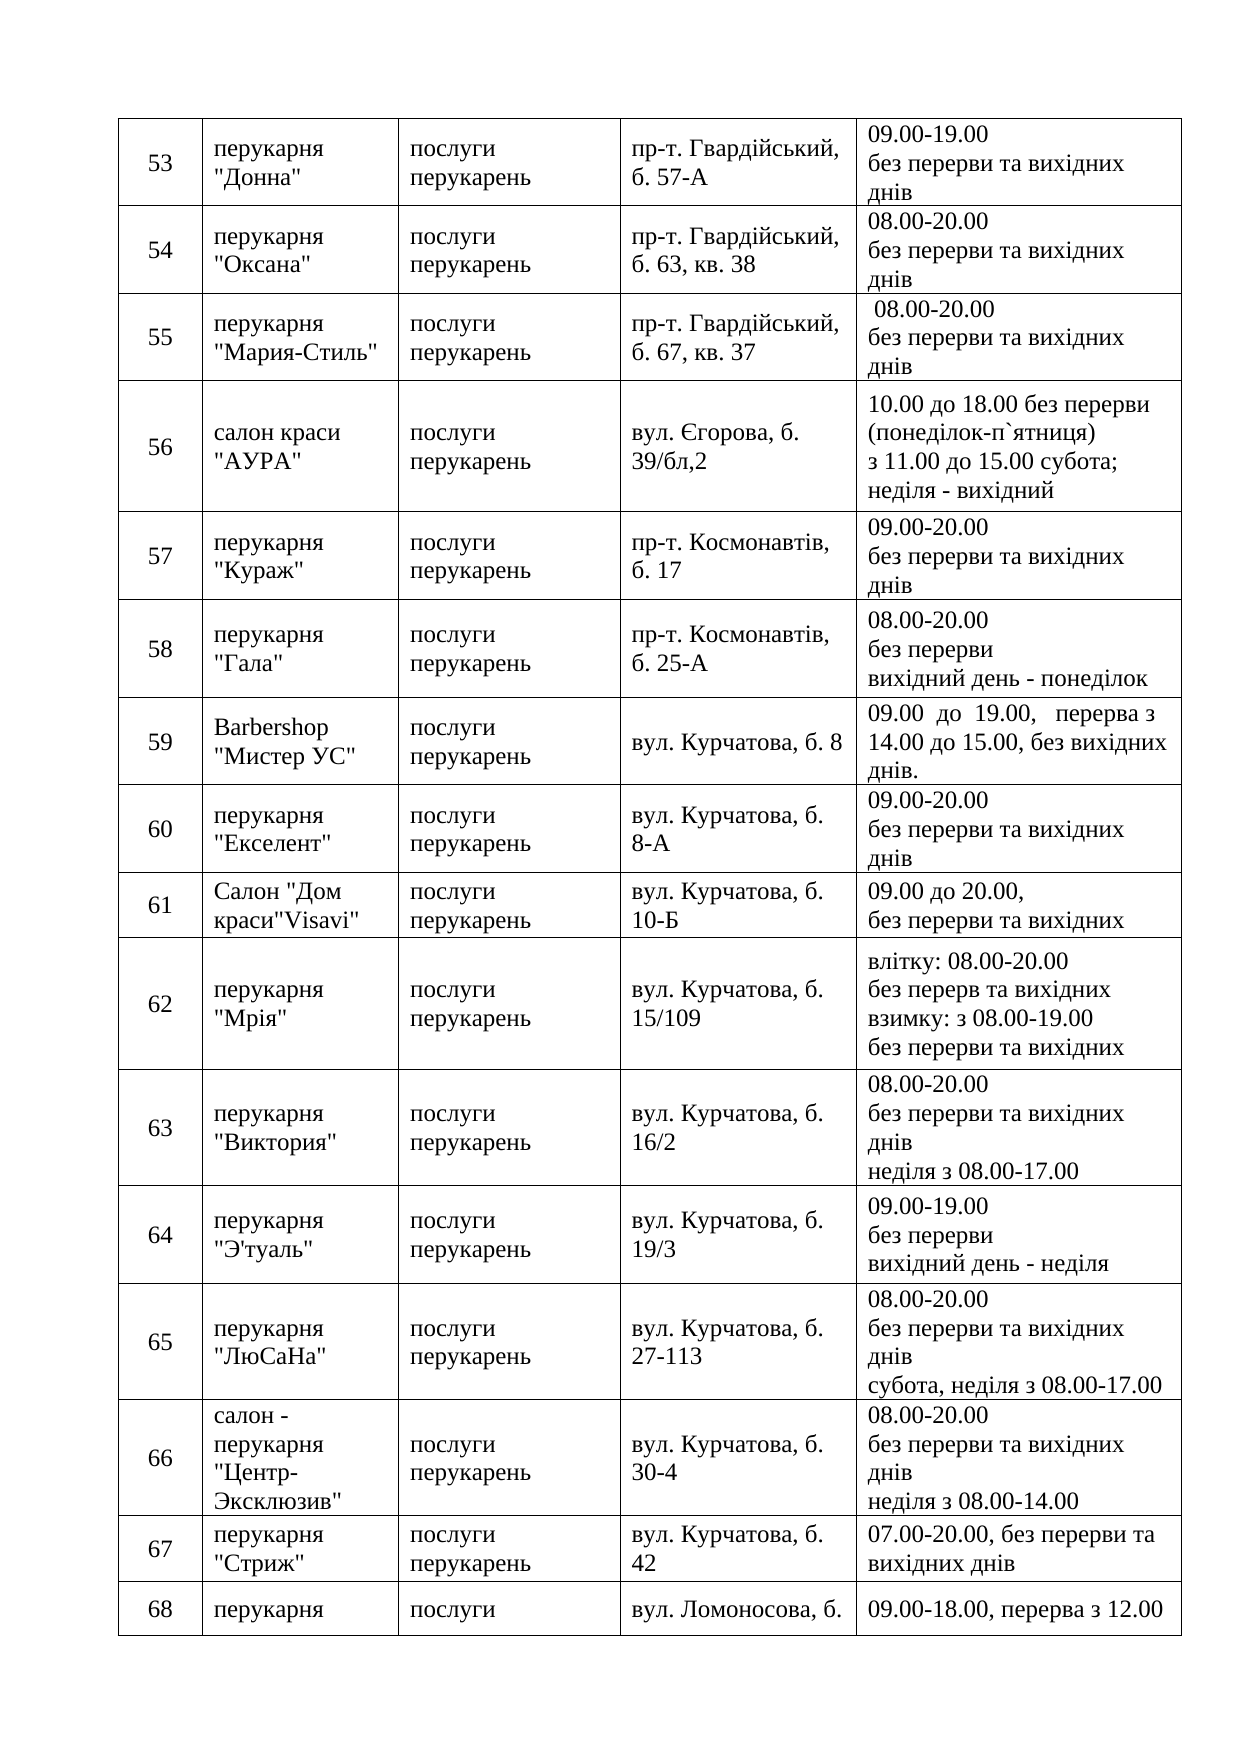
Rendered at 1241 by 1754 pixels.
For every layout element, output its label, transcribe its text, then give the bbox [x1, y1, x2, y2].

table_cell 09.00-19.00 без перерви та вихідних днів [857, 119, 1181, 205]
table_cell послуги перукарень [399, 698, 620, 784]
table_cell вул. Курчатова, б. 16/2 [621, 1070, 856, 1184]
table_cell послуги перукарень [399, 1516, 620, 1581]
table_cell 56 [119, 381, 202, 511]
table_cell пр-т. Гвардійський, б. 63, кв. 38 [621, 206, 856, 293]
table_cell пр-т. Гвардійський, б. 57-А [621, 119, 856, 205]
table_cell 64 [119, 1186, 202, 1283]
table_cell перукарня "Стриж" [203, 1516, 398, 1581]
table_cell вул. Курчатова, б. 10-Б [621, 873, 856, 937]
table_cell перукарня "Кураж" [203, 512, 398, 598]
table_cell послуги перукарень [399, 1400, 620, 1515]
table_cell 60 [119, 785, 202, 872]
table_cell вул. Єгорова, б. 39/бл,2 [621, 381, 856, 511]
table_cell послуги перукарень [399, 206, 620, 293]
table_cell 07.00-20.00, без перерви та вихідних днів [857, 1516, 1181, 1581]
table_cell послуги перукарень [399, 938, 620, 1068]
table_cell 59 [119, 698, 202, 784]
table_cell послуги перукарень [399, 785, 620, 872]
table_cell 68 [119, 1582, 202, 1635]
table_cell перукарня "Виктория" [203, 1070, 398, 1184]
table_cell 08.00-20.00 без перерви та вихідних днів [857, 206, 1181, 293]
table_cell вул. Курчатова, б. 19/3 [621, 1186, 856, 1283]
table_cell вул. Курчатова, б. 30-4 [621, 1400, 856, 1515]
table_cell 67 [119, 1516, 202, 1581]
table_cell 63 [119, 1070, 202, 1184]
table_cell 55 [119, 294, 202, 380]
table_cell Barbershop "Мистер УС" [203, 698, 398, 784]
table_cell перукарня "Мария-Стиль" [203, 294, 398, 380]
table_cell 09.00-20.00 без перерви та вихідних днів [857, 785, 1181, 872]
table_cell пр-т. Космонавтів, б. 25-А [621, 600, 856, 697]
table_cell 53 [119, 119, 202, 205]
table_cell перукарня "Мрія" [203, 938, 398, 1068]
table_cell 65 [119, 1284, 202, 1399]
table_cell вул. Курчатова, б. 15/109 [621, 938, 856, 1068]
table_cell салон краси "АУРА" [203, 381, 398, 511]
table_cell перукарня "Донна" [203, 119, 398, 205]
table_cell влітку: 08.00-20.00 без перерв та вихідних взимку: з 08.00-19.00 без перерви та вихідних [857, 938, 1181, 1068]
table_cell пр-т. Гвардійський, б. 67, кв. 37 [621, 294, 856, 380]
table_cell салон - перукарня "Центр-Эксклюзив" [203, 1400, 398, 1515]
table_cell 61 [119, 873, 202, 937]
table_cell послуги перукарень [399, 1070, 620, 1184]
table_cell 62 [119, 938, 202, 1068]
table_cell послуги перукарень [399, 294, 620, 380]
table_cell 09.00-19.00 без перерви вихідний день - неділя [857, 1186, 1181, 1283]
table_cell 08.00-20.00 без перерви та вихідних днів субота, неділя з 08.00-17.00 [857, 1284, 1181, 1399]
table_cell пр-т. Космонавтів, б. 17 [621, 512, 856, 598]
table_cell перукарня "Оксана" [203, 206, 398, 293]
table_cell 09.00 до 20.00, без перерви та вихідних [857, 873, 1181, 937]
table_cell 58 [119, 600, 202, 697]
table_cell Салон "Дом краси"Visavi" [203, 873, 398, 937]
table_cell послуги перукарень [399, 1284, 620, 1399]
table_cell вул. Курчатова, б. 8-А [621, 785, 856, 872]
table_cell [857, 1582, 1181, 1635]
table_cell вул. Курчатова, б. 27-113 [621, 1284, 856, 1399]
table_cell послуги перукарень [399, 873, 620, 937]
table_cell 09.00 до 19.00, перерва з 14.00 до 15.00, без вихідних днів. [857, 698, 1181, 784]
table_cell 54 [119, 206, 202, 293]
table_cell послуги перукарень [399, 1186, 620, 1283]
table_cell перукарня "ЛюСаНа" [203, 1284, 398, 1399]
table_cell 10.00 до 18.00 без перерви (понеділок-п`ятниця) з 11.00 до 15.00 субота; неділя - вихідний [857, 381, 1181, 511]
table_cell вул. Курчатова, б. 8 [621, 698, 856, 784]
table_cell перукарня "ДиВалко" [203, 1582, 398, 1635]
table_cell послуги перукарень [399, 600, 620, 697]
table_cell 08.00-20.00 без перерви вихідний день - понеділок [857, 600, 1181, 697]
table_cell перукарня "Екселент" [203, 785, 398, 872]
table_cell 08.00-20.00 без перерви та вихідних днів неділя з 08.00-14.00 [857, 1400, 1181, 1515]
table_cell вул. Курчатова, б. 42 [621, 1516, 856, 1581]
table_cell 09.00-20.00 без перерви та вихідних днів [857, 512, 1181, 598]
table_cell послуги перукарень [399, 119, 620, 205]
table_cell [621, 1582, 856, 1635]
table_cell 08.00-20.00 без перерви та вихідних днів неділя з 08.00-17.00 [857, 1070, 1181, 1184]
table_cell 66 [119, 1400, 202, 1515]
table_cell 08.00-20.00 без перерви та вихідних днів [857, 294, 1181, 380]
table_cell перукарня "Э'туаль" [203, 1186, 398, 1283]
table_cell послуги перукарень [399, 1582, 620, 1635]
table_cell послуги перукарень [399, 381, 620, 511]
table_cell 57 [119, 512, 202, 598]
table_cell послуги перукарень [399, 512, 620, 598]
table_cell перукарня "Гала" [203, 600, 398, 697]
